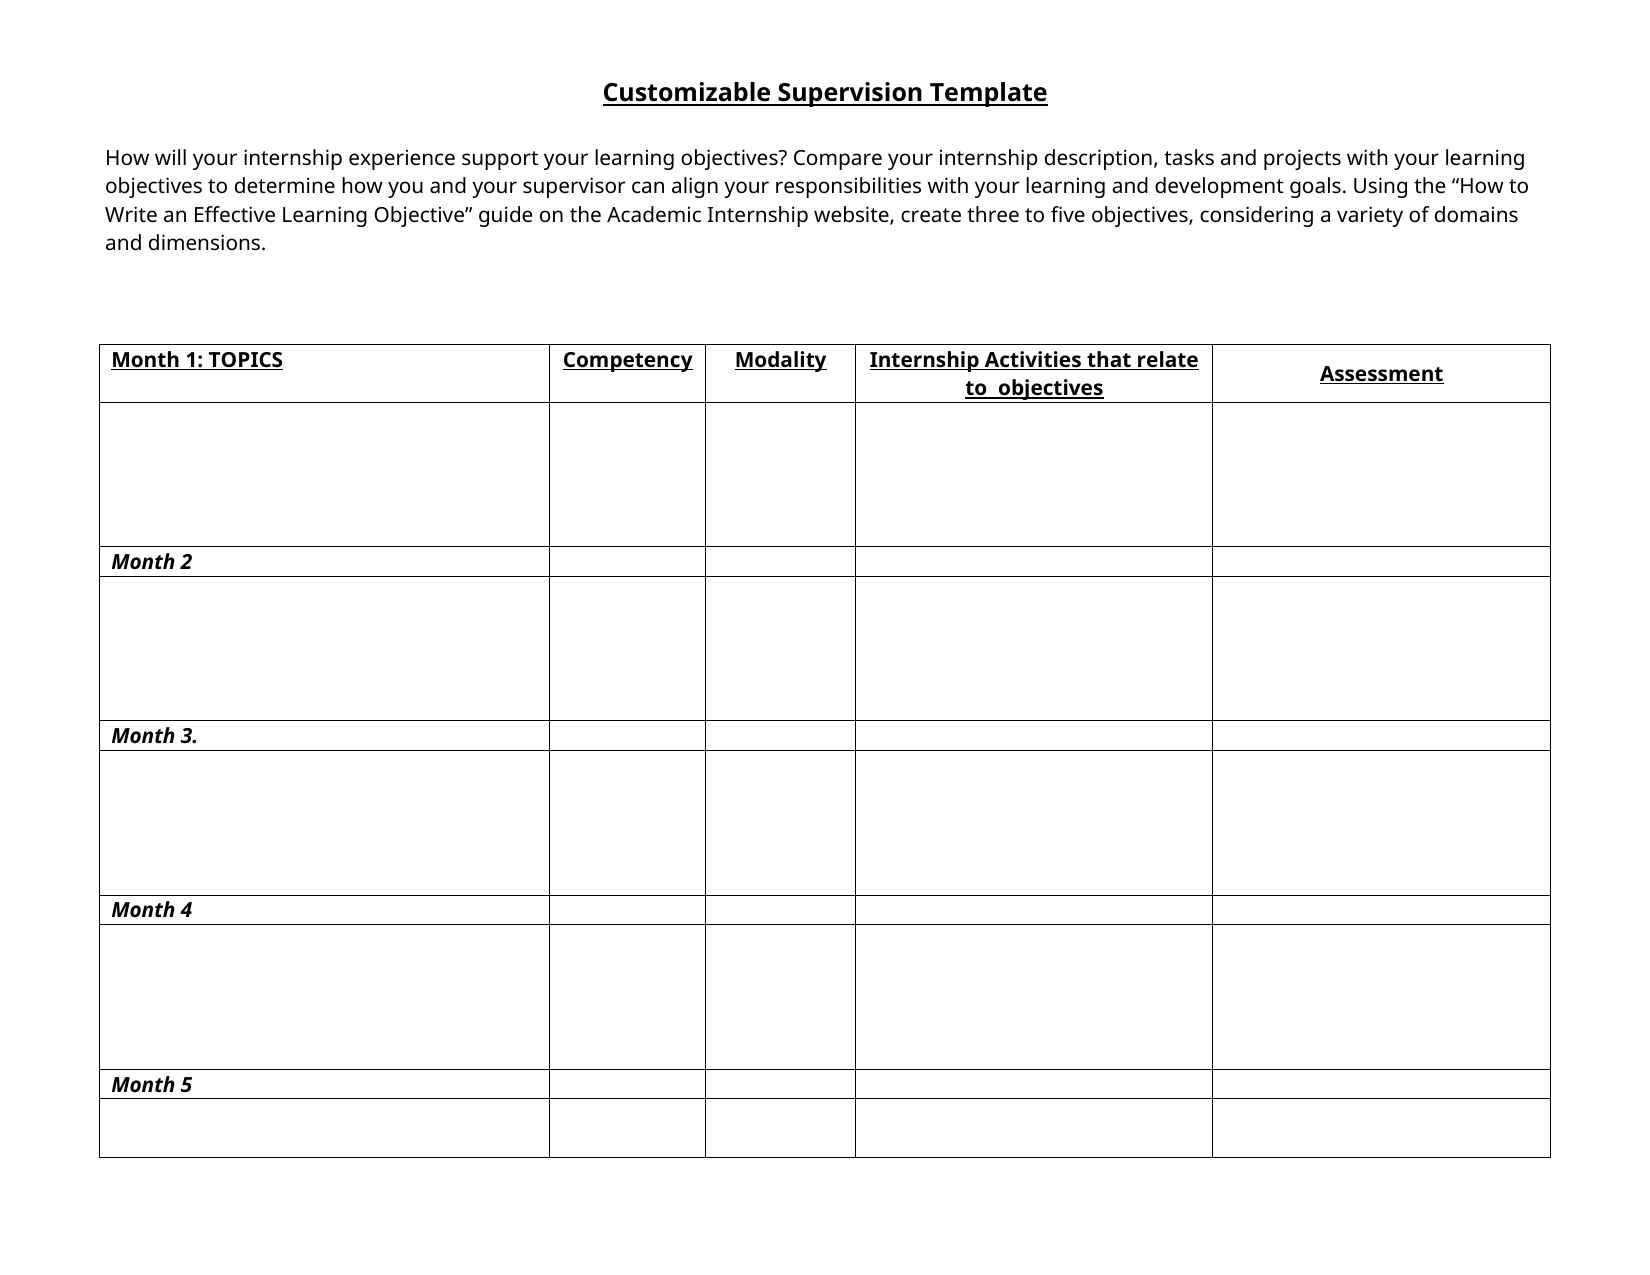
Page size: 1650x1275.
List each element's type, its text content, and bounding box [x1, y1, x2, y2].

table_cell [706, 925, 855, 1069]
table_header Month 1: TOPICS [100, 345, 549, 402]
table_cell [706, 896, 855, 924]
table_cell [856, 751, 1212, 894]
table_cell [1213, 925, 1550, 1069]
table_cell [550, 1099, 705, 1157]
table_header Modality [706, 345, 855, 402]
table_cell [706, 547, 855, 576]
table_cell [550, 721, 705, 750]
table_cell [1213, 403, 1550, 546]
table_cell [856, 403, 1212, 546]
table_cell [706, 751, 855, 894]
table_cell [550, 1070, 705, 1098]
text How will your internship experience support your learning objectives? Compare your internship description, tasks and projects with your learning objectives to determine how you and your supervisor can align your responsibilities with your learning and development goals. Using the “How to Write an Effective Learning Objective” guide on the Academic Internship website, create three to five objectives, considering a variety of domains and dimensions. [105, 143, 1545, 257]
table_header Assessment [1213, 345, 1550, 402]
table_cell [706, 403, 855, 546]
table_cell [856, 577, 1212, 720]
table_cell [1213, 1099, 1550, 1157]
table_cell [100, 925, 549, 1069]
table_header Competency [550, 345, 705, 402]
table_cell [1213, 751, 1550, 894]
table_cell [706, 1099, 855, 1157]
table_cell [856, 721, 1212, 750]
table_cell Month 4 [100, 896, 549, 924]
table_header Internship Activities that relate to objectives [856, 345, 1212, 402]
table_cell [1213, 577, 1550, 720]
table_cell [706, 1070, 855, 1098]
table_cell [550, 403, 705, 546]
table_cell [856, 1070, 1212, 1098]
table_cell [706, 721, 855, 750]
table_cell [706, 577, 855, 720]
table_cell [856, 896, 1212, 924]
table_cell [550, 751, 705, 894]
table_cell [100, 403, 549, 546]
table_cell [856, 547, 1212, 576]
table_cell [856, 1099, 1212, 1157]
table_cell [550, 925, 705, 1069]
table_cell [1213, 1070, 1550, 1098]
table_cell Month 3. [100, 721, 549, 750]
table_cell [550, 547, 705, 576]
table_cell [100, 577, 549, 720]
table_cell [1213, 547, 1550, 576]
table_cell [550, 896, 705, 924]
table_cell [100, 1099, 549, 1157]
table_cell Month 5 [100, 1070, 549, 1098]
table_cell [1213, 721, 1550, 750]
table_cell [1213, 896, 1550, 924]
table_cell Month 2 [100, 547, 549, 576]
table_cell [856, 925, 1212, 1069]
text Customizable Supervision Template [105, 75, 1545, 109]
table_cell [550, 577, 705, 720]
table_cell [100, 751, 549, 894]
